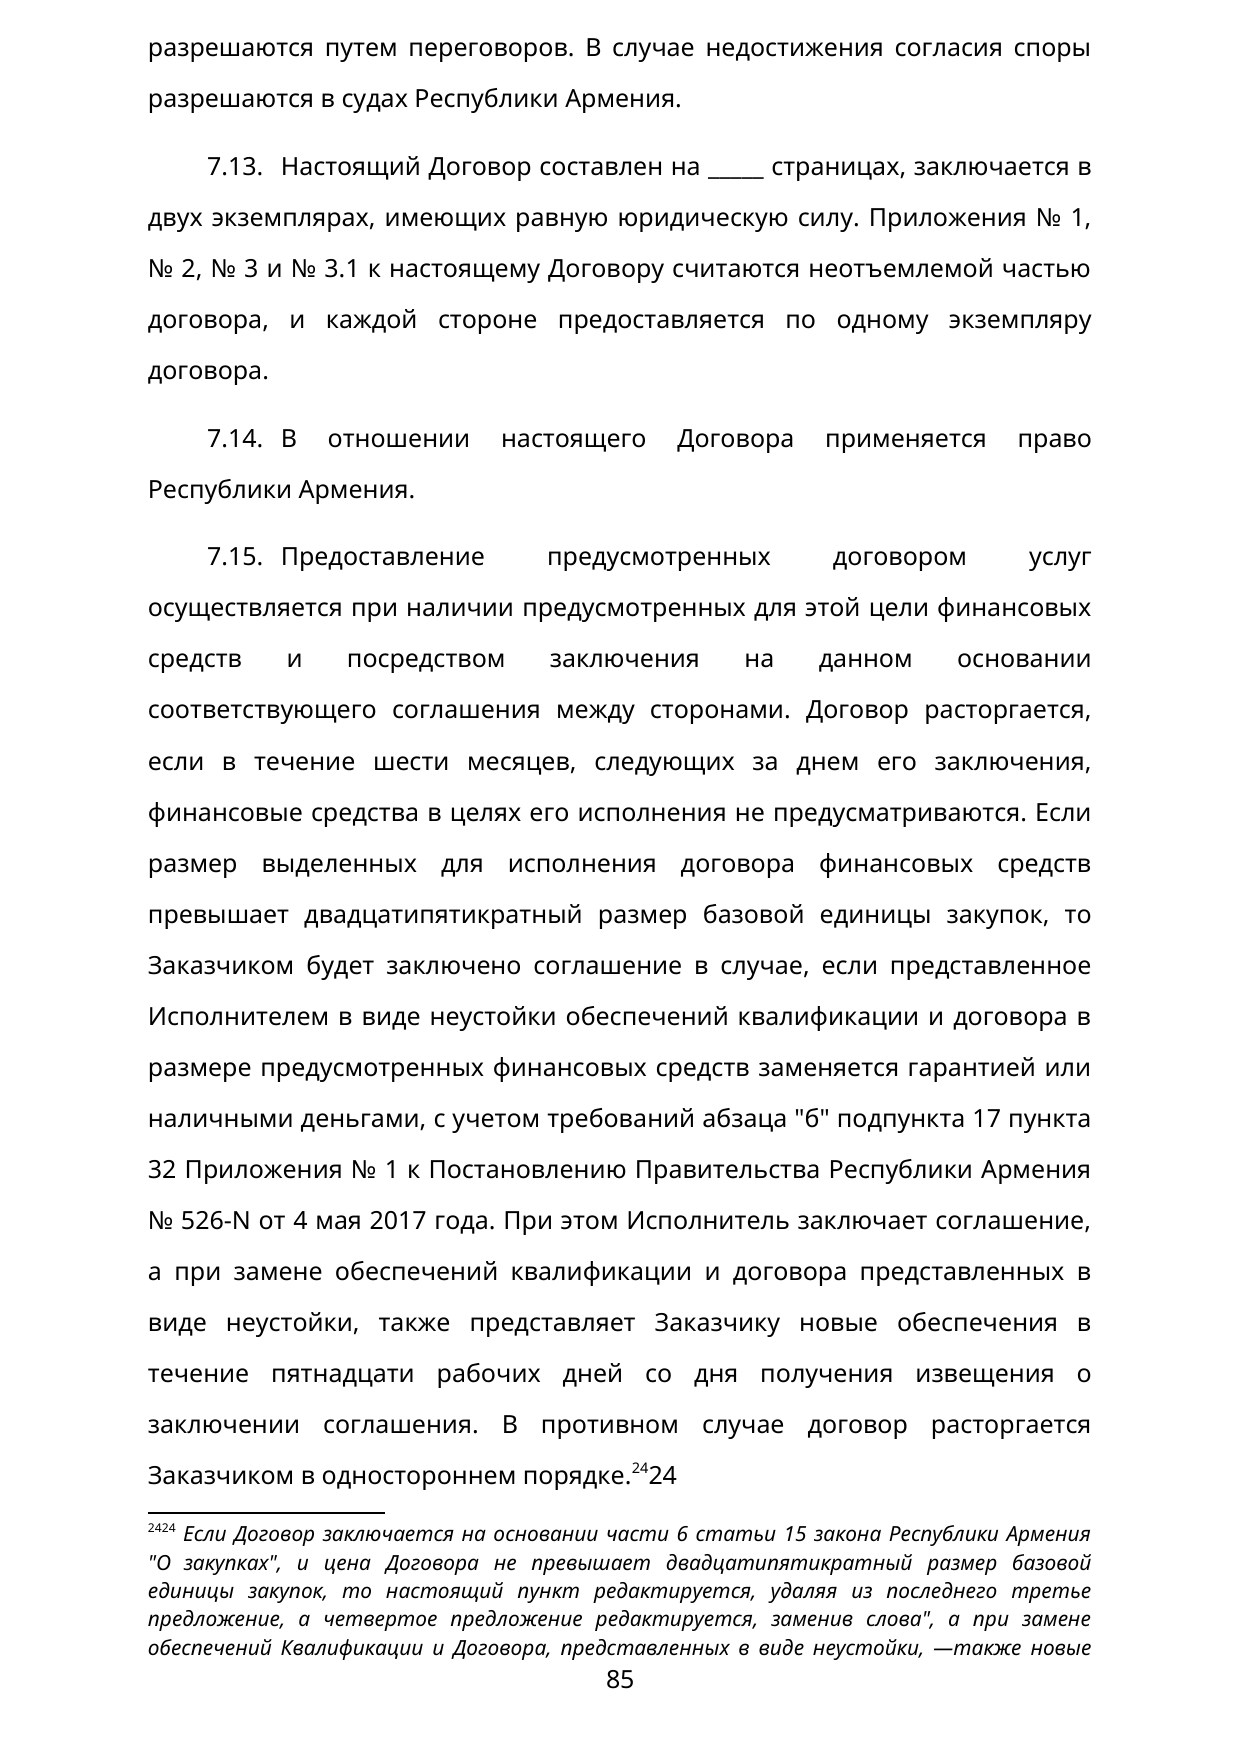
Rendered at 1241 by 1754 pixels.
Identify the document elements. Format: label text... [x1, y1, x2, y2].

text 7.15. Предоставление предусмотренных договором услуг осуществляется при наличии предусмотренных для этой цели финансовых средств и посредством заключения на данном основании соответствующего соглашения между сторонами. Договор расторгается, если в течение шести месяцев, следующих за днем его заключения, финансовые средства в целях его исполнения не предусматриваются. Если размер выделенных для исполнения договора финансовых средств превышает двадцатипятикратный размер базовой единицы закупок, то Заказчиком будет заключенo соглашение в случае, если представленное Исполнителем в виде неустойки обеспечений квалификации и договора в размере предусмотренных финансовых средств заменяется гарантией или наличными деньгами, с учетом требований абзаца "б" подпункта 17 пункта 32 Приложения № 1 к Постановлению Правительства Республики Армения № 526-N от 4 мая 2017 года. При этом Исполнитель заключает соглашение, а при замене обеспечений квалификации и договора представленных в виде неустойки, также представляет Заказчику новые обеспечения в течение пятнадцати рабочих дней со дня получения извещения о заключении соглашения. В противном случае договор расторгается Заказчиком в одностороннем порядке.24 [148, 539, 1092, 1492]
text 7.13. Настоящий Договор составлен на _____ страницах, заключается в двух экземплярах, имеющих равную юридическую силу. Приложения № 1, № 2, № 3 и № 3.1 к настоящему Договору считаются неотъемлемой частью договора, и каждой стороне предоставляется по одному экземпляру договора. [148, 148, 1092, 387]
text 7.14. В отношении настоящего Договора применяется право Республики Армения. [148, 420, 1092, 505]
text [148, 29, 1092, 115]
